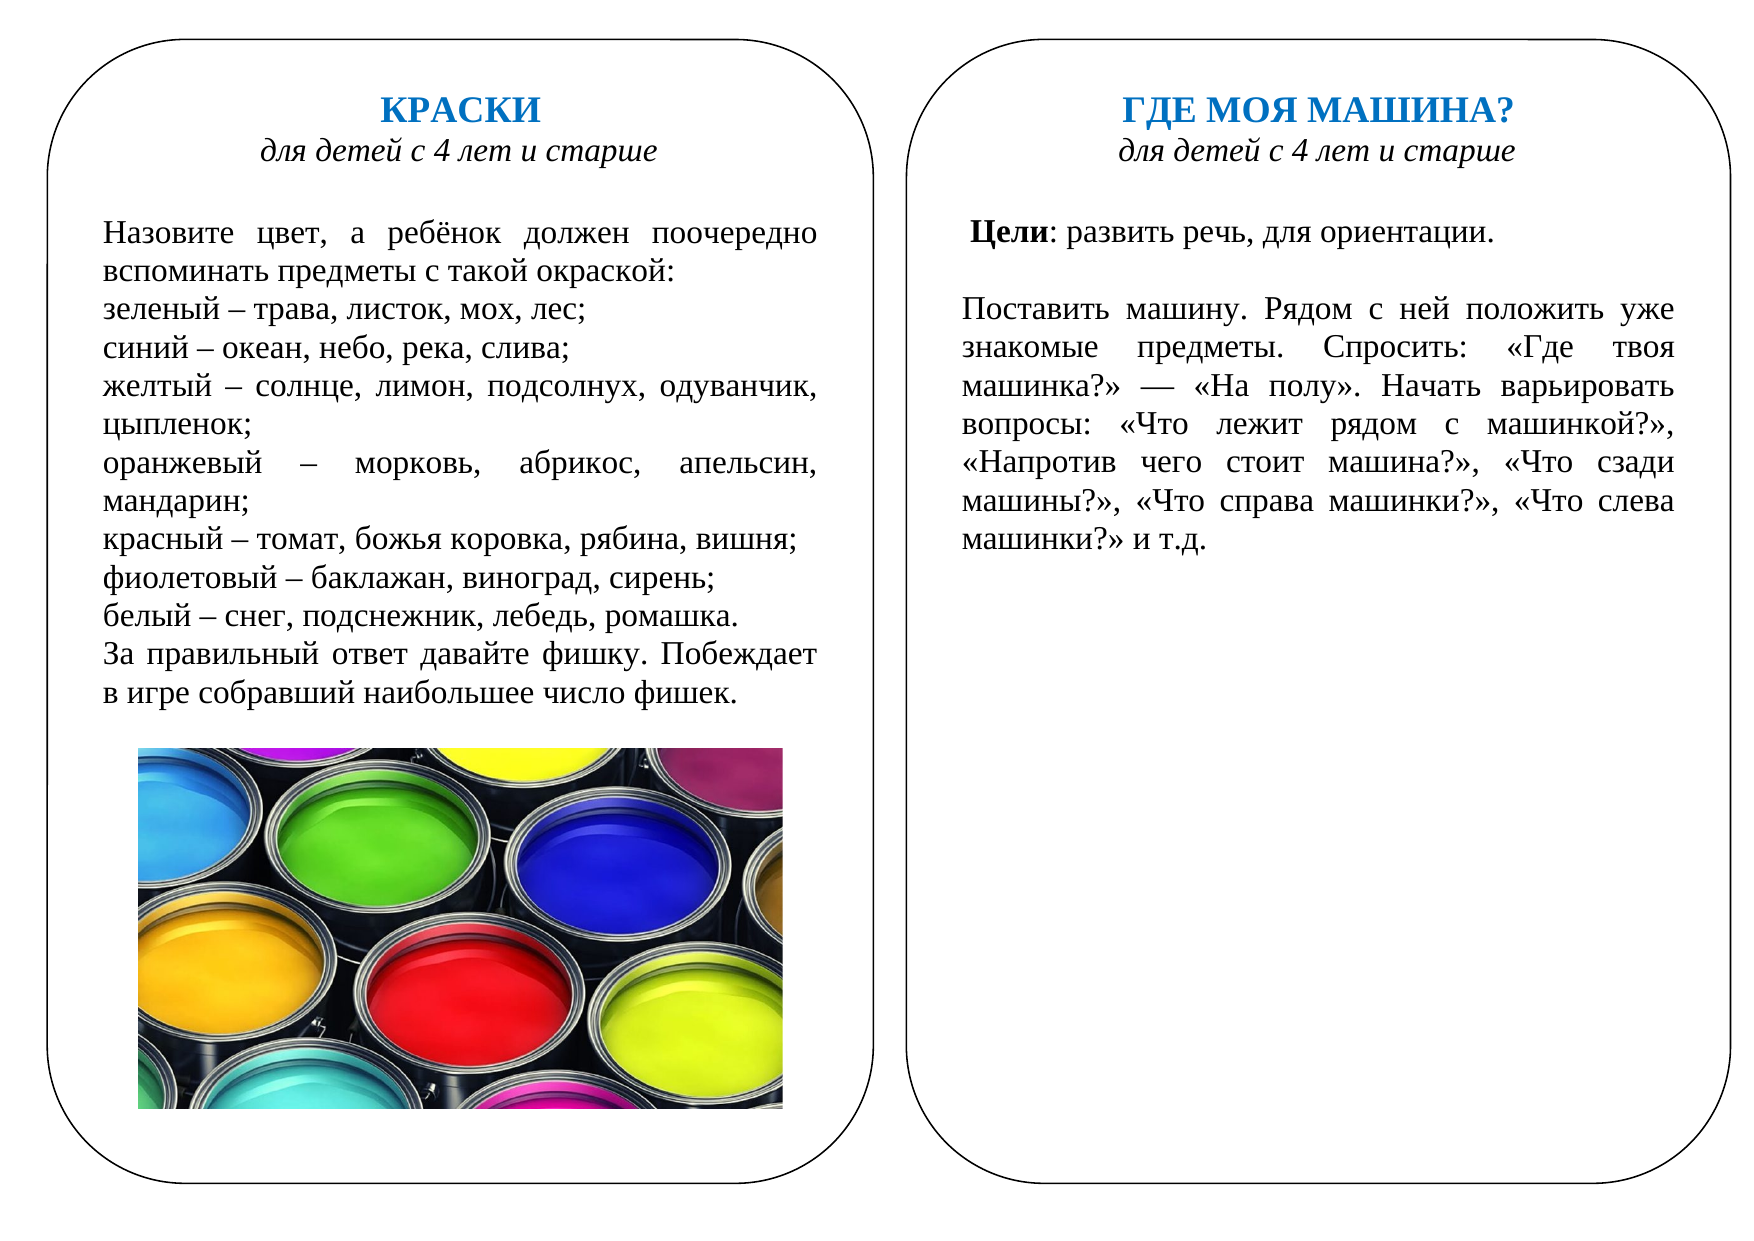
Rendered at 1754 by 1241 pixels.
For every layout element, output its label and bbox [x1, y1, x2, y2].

picture [138, 748, 783, 1109]
